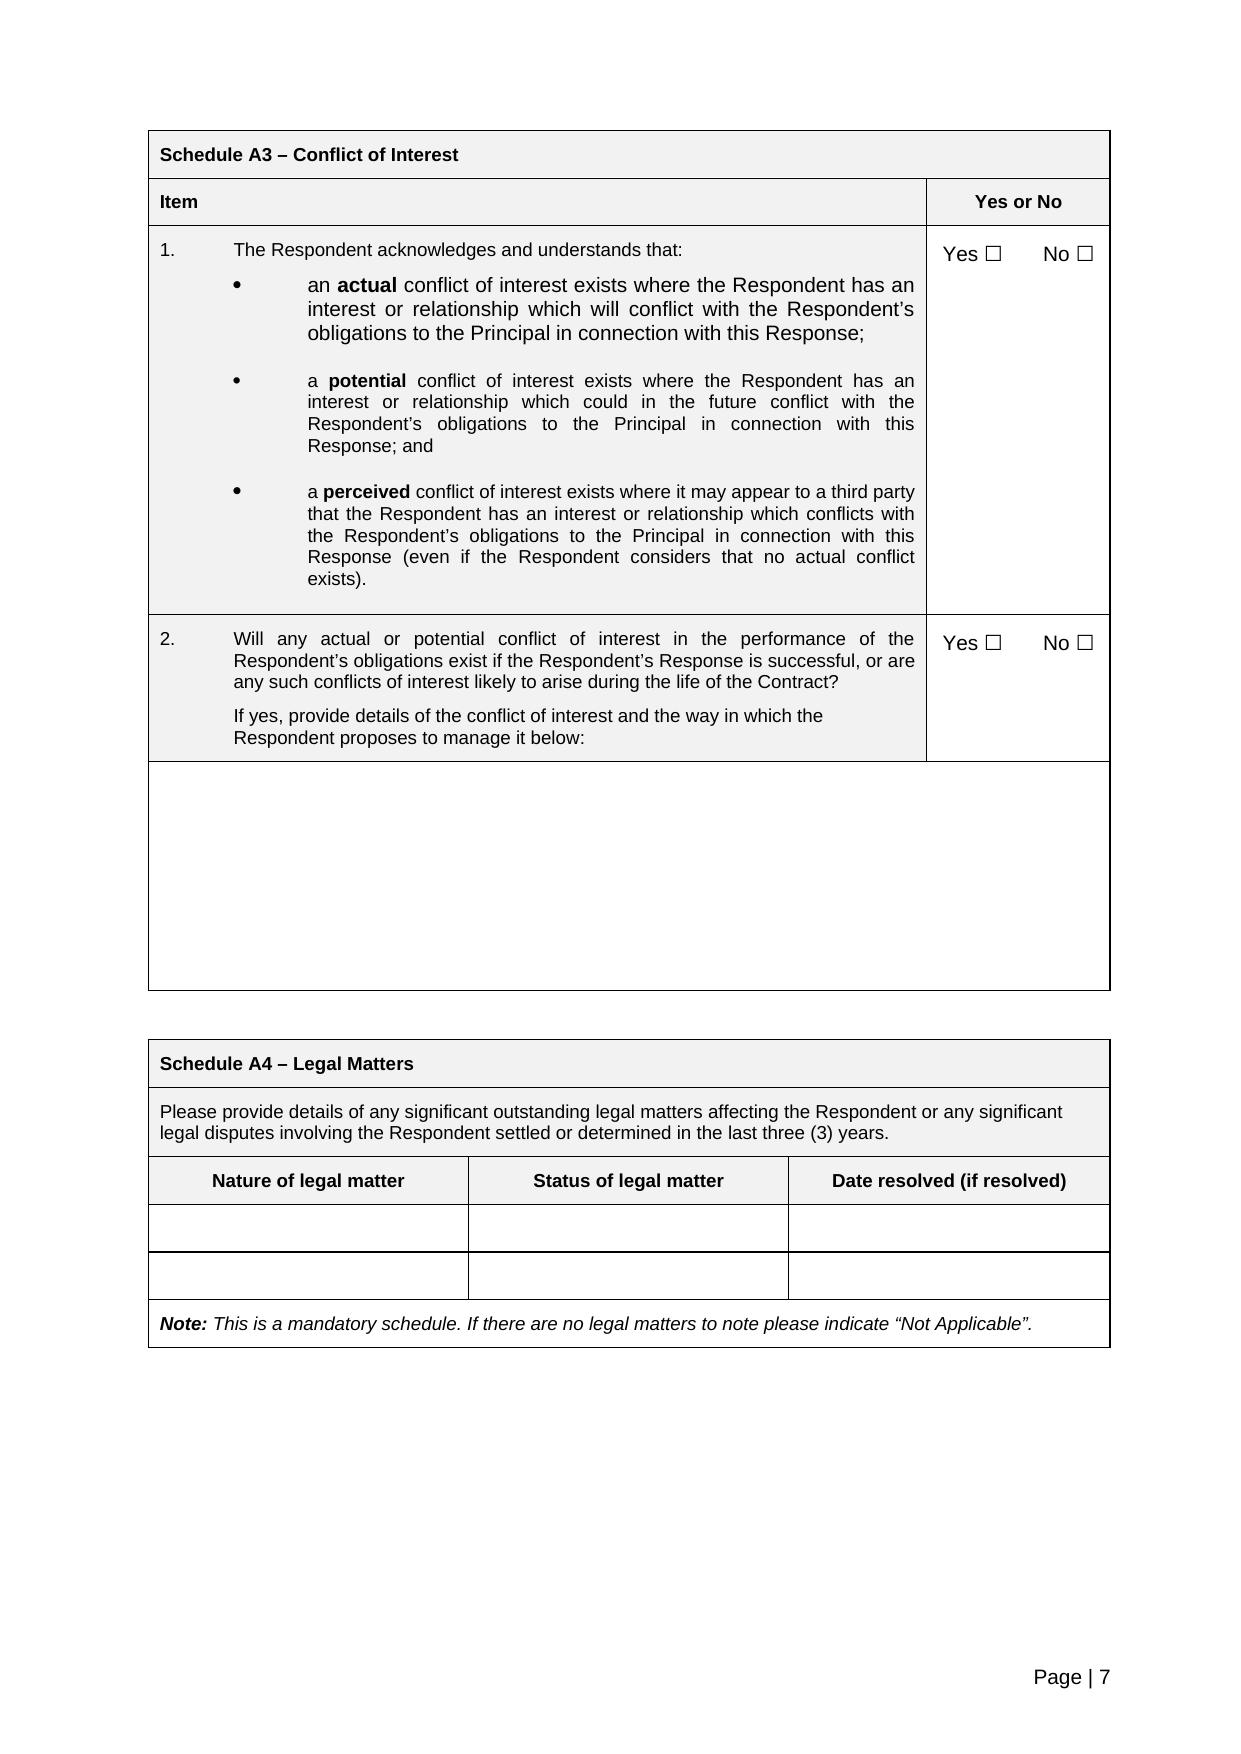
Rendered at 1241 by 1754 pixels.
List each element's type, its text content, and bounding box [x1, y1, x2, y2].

table_header Schedule A4 – Legal Matters [149, 1040, 1109, 1087]
table_cell The Respondent acknowledges and understands that: an actual conflict of interest exists where the Respondent has an interest or relationship which will conflict with the Respondent’s obligations to the Principal in connection with this Response; a potential conflict of interest exists where the Respondent has an interest or relationship which could in the future conflict with the Respondent’s obligations to the Principal in connection with this Response; and a perceived conflict of interest exists where it may appear to a third party that the Respondent has an interest or relationship which conflicts with the Respondent’s obligations to the Principal in connection with this Response (even if the Respondent considers that no actual conflict exists). [149, 226, 926, 614]
table_cell [789, 1205, 1109, 1251]
table_cell Yes No [927, 615, 1109, 761]
table_header Schedule A3 – Conflict of Interest [149, 131, 1109, 177]
table_cell Yes No [927, 226, 1109, 614]
table_cell [149, 762, 1109, 990]
table_cell Please provide details of any significant outstanding legal matters affecting the Respondent or any significant legal disputes involving the Respondent settled or determined in the last three (3) years. [149, 1088, 1109, 1156]
table_cell [149, 1205, 468, 1251]
table_cell Status of legal matter [469, 1157, 788, 1204]
table_cell [469, 1205, 788, 1251]
table_cell Yes or No [927, 179, 1109, 225]
table_cell [789, 1253, 1109, 1299]
table_cell [469, 1253, 788, 1299]
table_cell Date resolved (if resolved) [789, 1157, 1109, 1204]
table_cell [149, 1253, 468, 1299]
table_cell Item [149, 179, 926, 225]
table_cell Note: This is a mandatory schedule. If there are no legal matters to note please indicate “Not Applicable”. [149, 1300, 1109, 1347]
table_cell Nature of legal matter [149, 1157, 468, 1204]
table_cell Will any actual or potential conflict of interest in the performance of the Respondent’s obligations exist if the Respondent’s Response is successful, or are any such conflicts of interest likely to arise during the life of the Contract? If yes, provide details of the conflict of interest and the way in which the Respondent proposes to manage it below: [149, 615, 926, 761]
